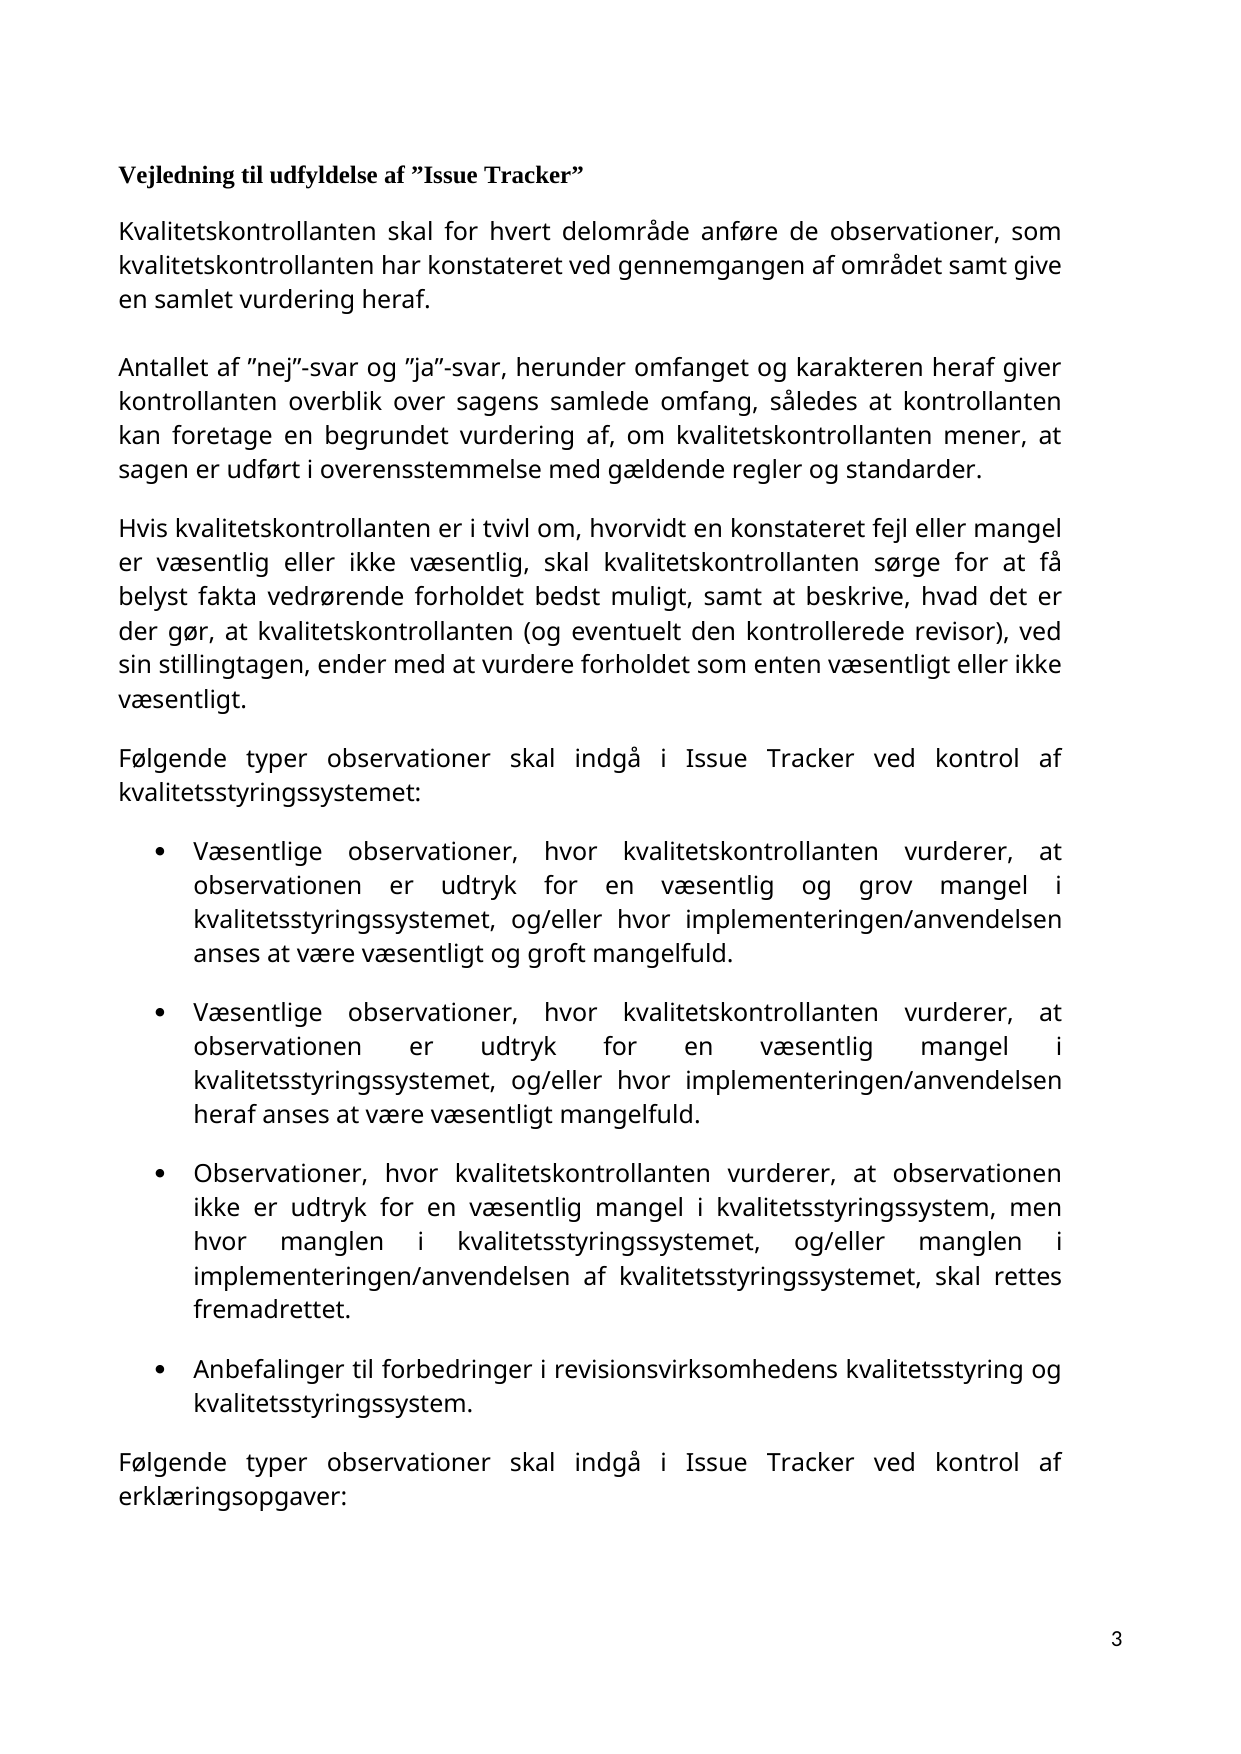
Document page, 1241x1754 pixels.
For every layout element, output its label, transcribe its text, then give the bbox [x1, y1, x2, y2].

text Kvalitetskontrollanten skal for hvert delområde anføre de observationer, som kvalitetskontrollanten har konstateret ved gennemgangen af området samt give en samlet vurdering heraf. [118, 213, 1063, 316]
text Følgende typer observationer skal indgå i Issue Tracker ved kontrol af kvalitetsstyringssystemet: [118, 740, 1063, 808]
text Hvis kvalitetskontrollanten er i tvivl om, hvorvidt en konstateret fejl eller mangel er væsentlig eller ikke væsentlig, skal kvalitetskontrollanten sørge for at få belyst fakta vedrørende forholdet bedst muligt, samt at beskrive, hvad det er der gør, at kvalitetskontrollanten (og eventuelt den kontrollerede revisor), ved sin stillingtagen, ender med at vurdere forholdet som enten væsentligt eller ikke væsentligt. [118, 511, 1063, 715]
list Observationer, hvor kvalitetskontrollanten vurderer, at observationen ikke er udtryk for en væsentlig mangel i kvalitetsstyringssystem, men hvor manglen i kvalitetsstyringssystemet, og/eller manglen i implementeringen/anvendelsen af kvalitetsstyringssystemet, skal rettes fremadrettet. [156, 1156, 1063, 1326]
text Følgende typer observationer skal indgå i Issue Tracker ved kontrol af erklæringsopgaver: [118, 1444, 1063, 1512]
subtitle Vejledning til udfyldelse af ”Issue Tracker” [118, 160, 1122, 188]
list Væsentlige observationer, hvor kvalitetskontrollanten vurderer, at observationen er udtryk for en væsentlig mangel i kvalitetsstyringssystemet, og/eller hvor implementeringen/anvendelsen heraf anses at være væsentligt mangelfuld. [156, 995, 1063, 1131]
text Antallet af ”nej”-svar og ”ja”-svar, herunder omfanget og karakteren heraf giver kontrollanten overblik over sagens samlede omfang, således at kontrollanten kan foretage en begrundet vurdering af, om kvalitetskontrollanten mener, at sagen er udført i overensstemmelse med gældende regler og standarder. [118, 350, 1063, 486]
list Anbefalinger til forbedringer i revisionsvirksomhedens kvalitetsstyring og kvalitetsstyringssystem. [156, 1351, 1063, 1419]
list Væsentlige observationer, hvor kvalitetskontrollanten vurderer, at observationen er udtryk for en væsentlig og grov mangel i kvalitetsstyringssystemet, og/eller hvor implementeringen/anvendelsen anses at være væsentligt og groft mangelfuld. [156, 833, 1063, 970]
